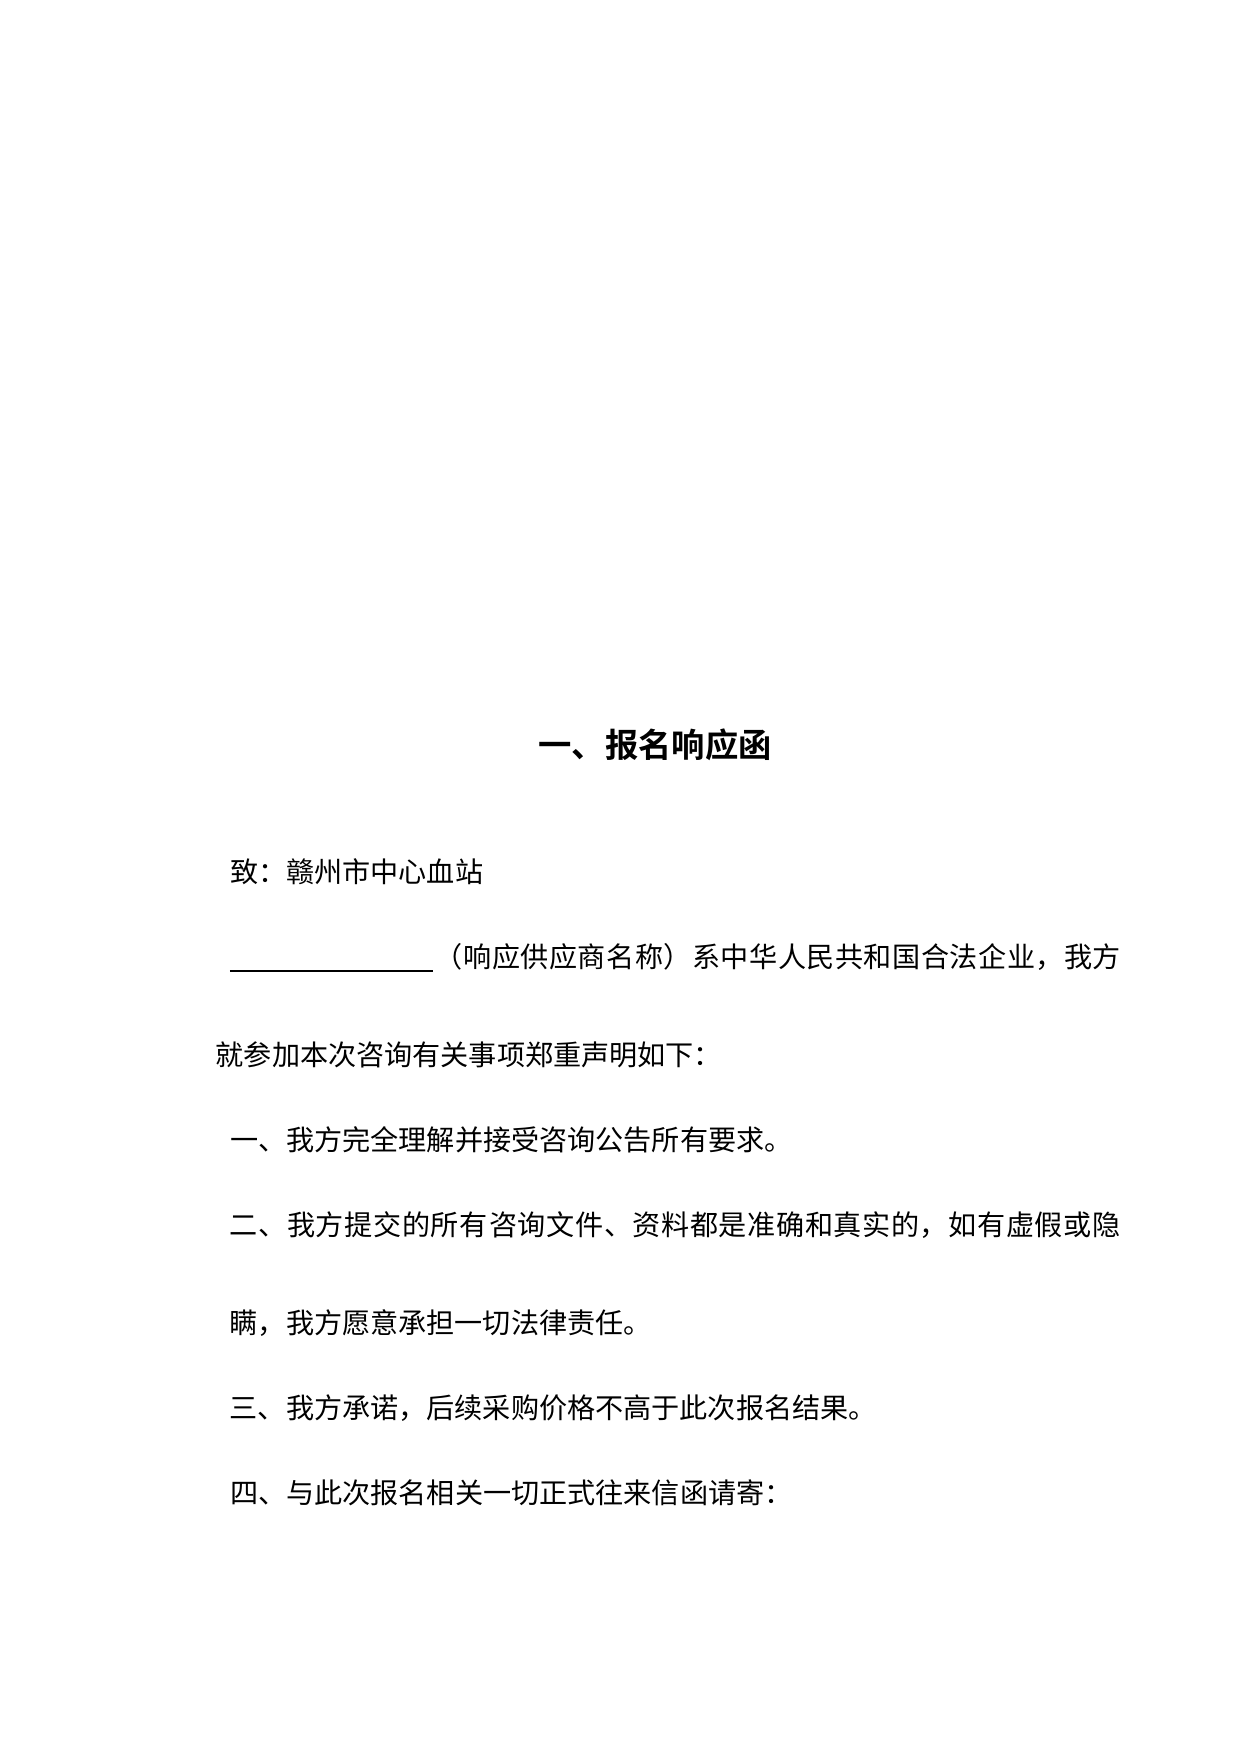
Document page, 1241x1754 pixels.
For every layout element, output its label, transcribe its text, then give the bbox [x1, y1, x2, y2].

text 二、我方提交的所有咨询文件、资料都是准确和真实的，如有虚假或隐瞒，我方愿意承担一切法律责任。 [229, 1191, 1122, 1353]
text （响应供应商名称）系中华人民共和国合法企业，我方就参加本次咨询有关事项郑重声明如下： [216, 923, 1122, 1085]
text 一、我方完全理解并接受咨询公告所有要求。 [187, 1106, 1122, 1171]
text 致：赣州市中心血站 [187, 837, 1122, 902]
text 四、与此次报名相关一切正式往来信函请寄： [187, 1459, 1122, 1524]
text 三、我方承诺，后续采购价格不高于此次报名结果。 [229, 1374, 1122, 1439]
subtitle 一、报名响应函 [187, 711, 1122, 776]
